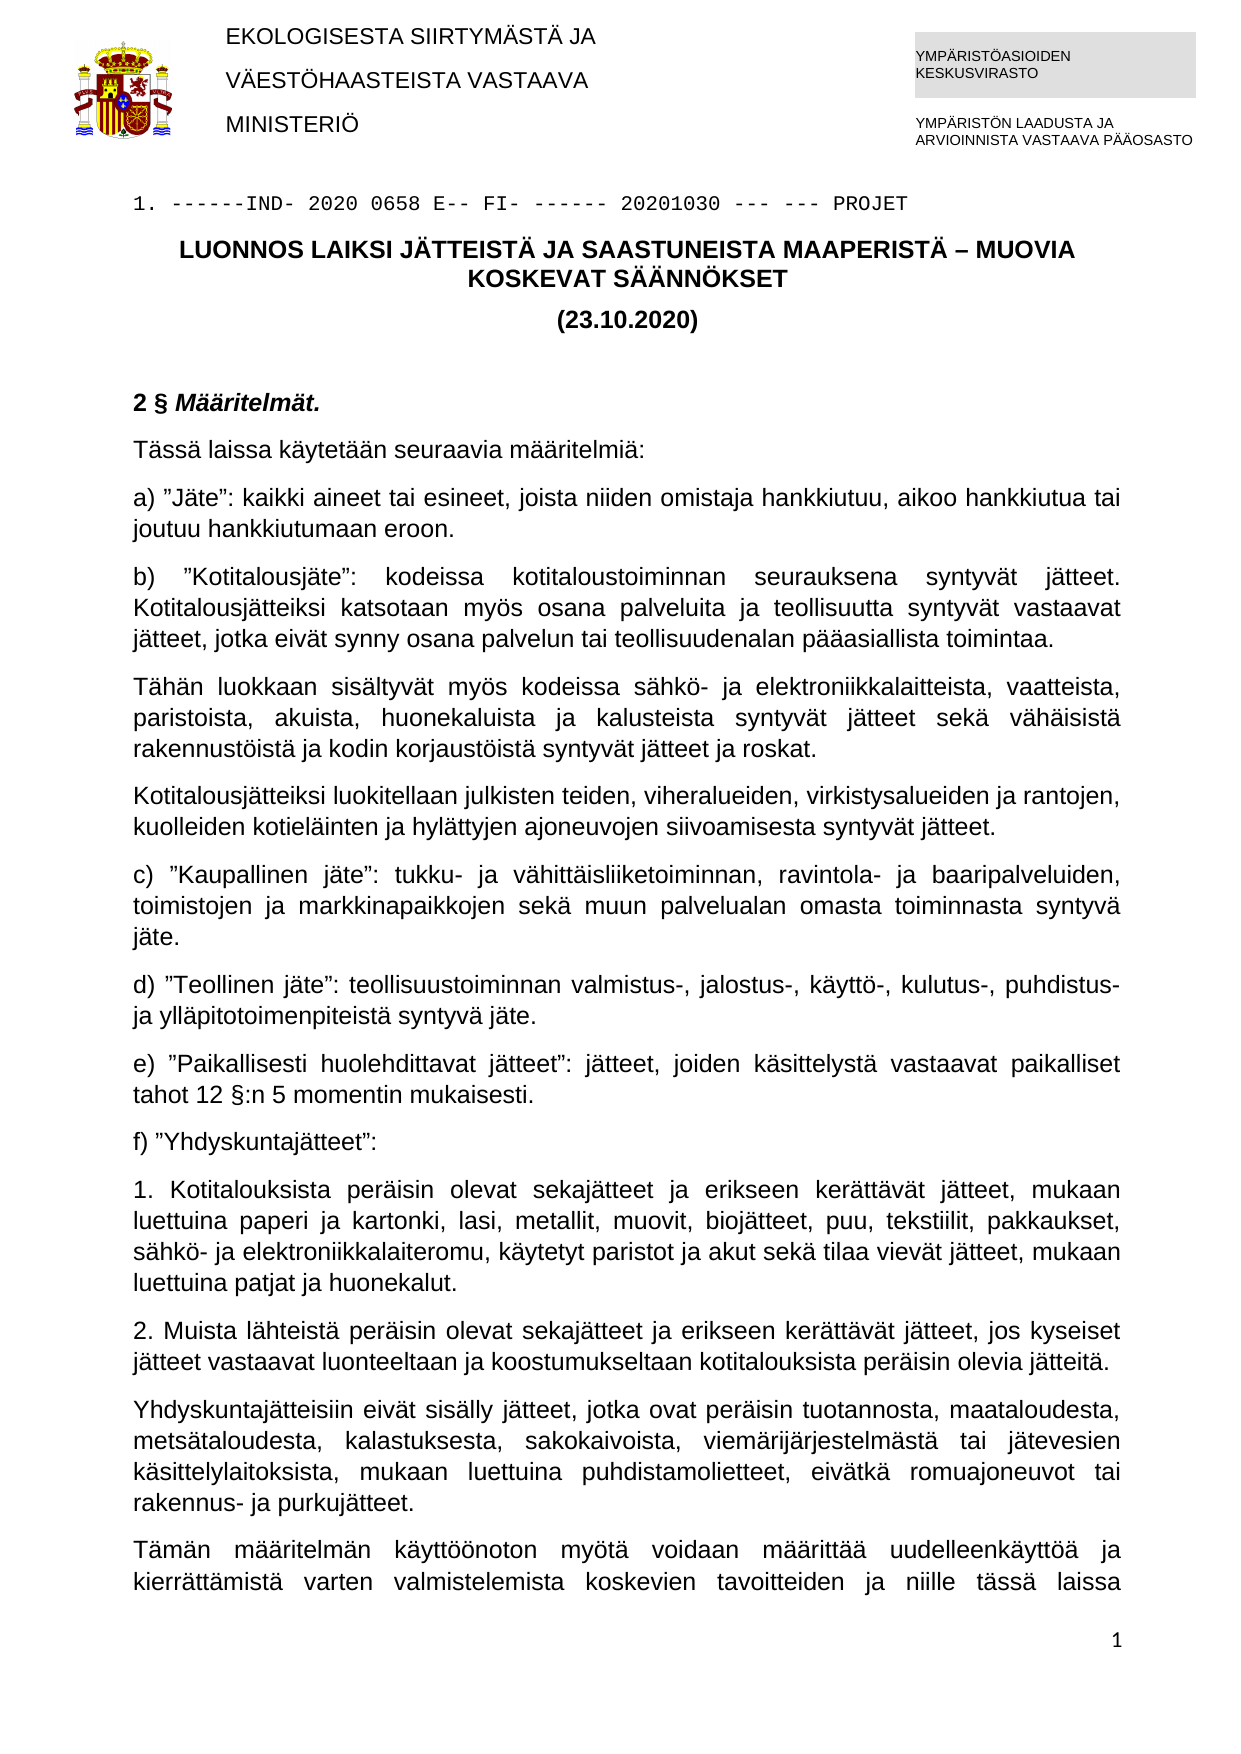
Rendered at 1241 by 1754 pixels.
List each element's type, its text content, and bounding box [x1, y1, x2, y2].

text d) ”Teollinen jäte”: teollisuustoiminnan valmistus-, jalostus-, käyttö-, kulutus-, puhdistus- ja ylläpitotoimenpiteistä syntyvä jäte. [133, 970, 1122, 1030]
text LUONNOS LAIKSI JÄTTEISTÄ JA SAASTUNEISTA MAAPERISTÄ – MUOVIA KOSKEVAT SÄÄNNÖKSET [133, 235, 1122, 293]
text 1. Kotitalouksista peräisin olevat sekajätteet ja erikseen kerättävät jätteet, mukaan luettuina paperi ja kartonki, lasi, metallit, muovit, biojätteet, puu, tekstiilit, pakkaukset, sähkö- ja elektroniikkalaiteromu, käytetyt paristot ja akut sekä tilaa vievät jätteet, mukaan luettuina patjat ja huonekalut. [133, 1175, 1122, 1297]
text f) ”Yhdyskuntajätteet”: [133, 1127, 1122, 1156]
text 1. ------IND- 2020 0658 E-- FI- ------ 20201030 --- --- PROJET [133, 193, 1122, 217]
text a) ”Jäte”: kaikki aineet tai esineet, joista niiden omistaja hankkiutuu, aikoo hankkiutua tai joutuu hankkiutumaan eroon. [133, 483, 1122, 543]
text 2. Muista lähteistä peräisin olevat sekajätteet ja erikseen kerättävät jätteet, jos kyseiset jätteet vastaavat luonteeltaan ja koostumukseltaan kotitalouksista peräisin olevia jätteitä. [133, 1316, 1122, 1376]
text (23.10.2020) [133, 305, 1122, 334]
text Tässä laissa käytetään seuraavia määritelmiä: [133, 435, 1122, 464]
text b) ”Kotitalousjäte”: kodeissa kotitaloustoiminnan seurauksena syntyvät jätteet. Kotitalousjätteiksi katsotaan myös osana palveluita ja teollisuutta syntyvät vastaavat jätteet, jotka eivät synny osana palvelun tai teollisuudenalan pääasiallista toimintaa. [133, 562, 1122, 653]
text Yhdyskuntajätteisiin eivät sisälly jätteet, jotka ovat peräisin tuotannosta, maataloudesta, metsätaloudesta, kalastuksesta, sakokaivoista, viemärijärjestelmästä tai jätevesien käsittelylaitoksista, mukaan luettuina puhdistamolietteet, eivätkä romuajoneuvot tai rakennus- ja purkujätteet. [133, 1395, 1122, 1517]
text Tähän luokkaan sisältyvät myös kodeissa sähkö- ja elektroniikkalaitteista, vaatteista, paristoista, akuista, huonekaluista ja kalusteista syntyvät jätteet sekä vähäisistä rakennustöistä ja kodin korjaustöistä syntyvät jätteet ja roskat. [133, 672, 1122, 762]
text e) ”Paikallisesti huolehdittavat jätteet”: jätteet, joiden käsittelystä vastaavat paikalliset tahot 12 §:n 5 momentin mukaisesti. [133, 1049, 1122, 1108]
text c) ”Kaupallinen jäte”: tukku- ja vähittäisliiketoiminnan, ravintola- ja baaripalveluiden, toimistojen ja markkinapaikkojen sekä muun palvelualan omasta toiminnasta syntyvä jäte. [133, 860, 1122, 951]
text 2 § Määritelmät. [133, 388, 1122, 416]
text Kotitalousjätteiksi luokitellaan julkisten teiden, viheralueiden, virkistysalueiden ja rantojen, kuolleiden kotieläinten ja hylättyjen ajoneuvojen siivoamisesta syntyvät jätteet. [133, 781, 1122, 841]
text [133, 1536, 1122, 1595]
